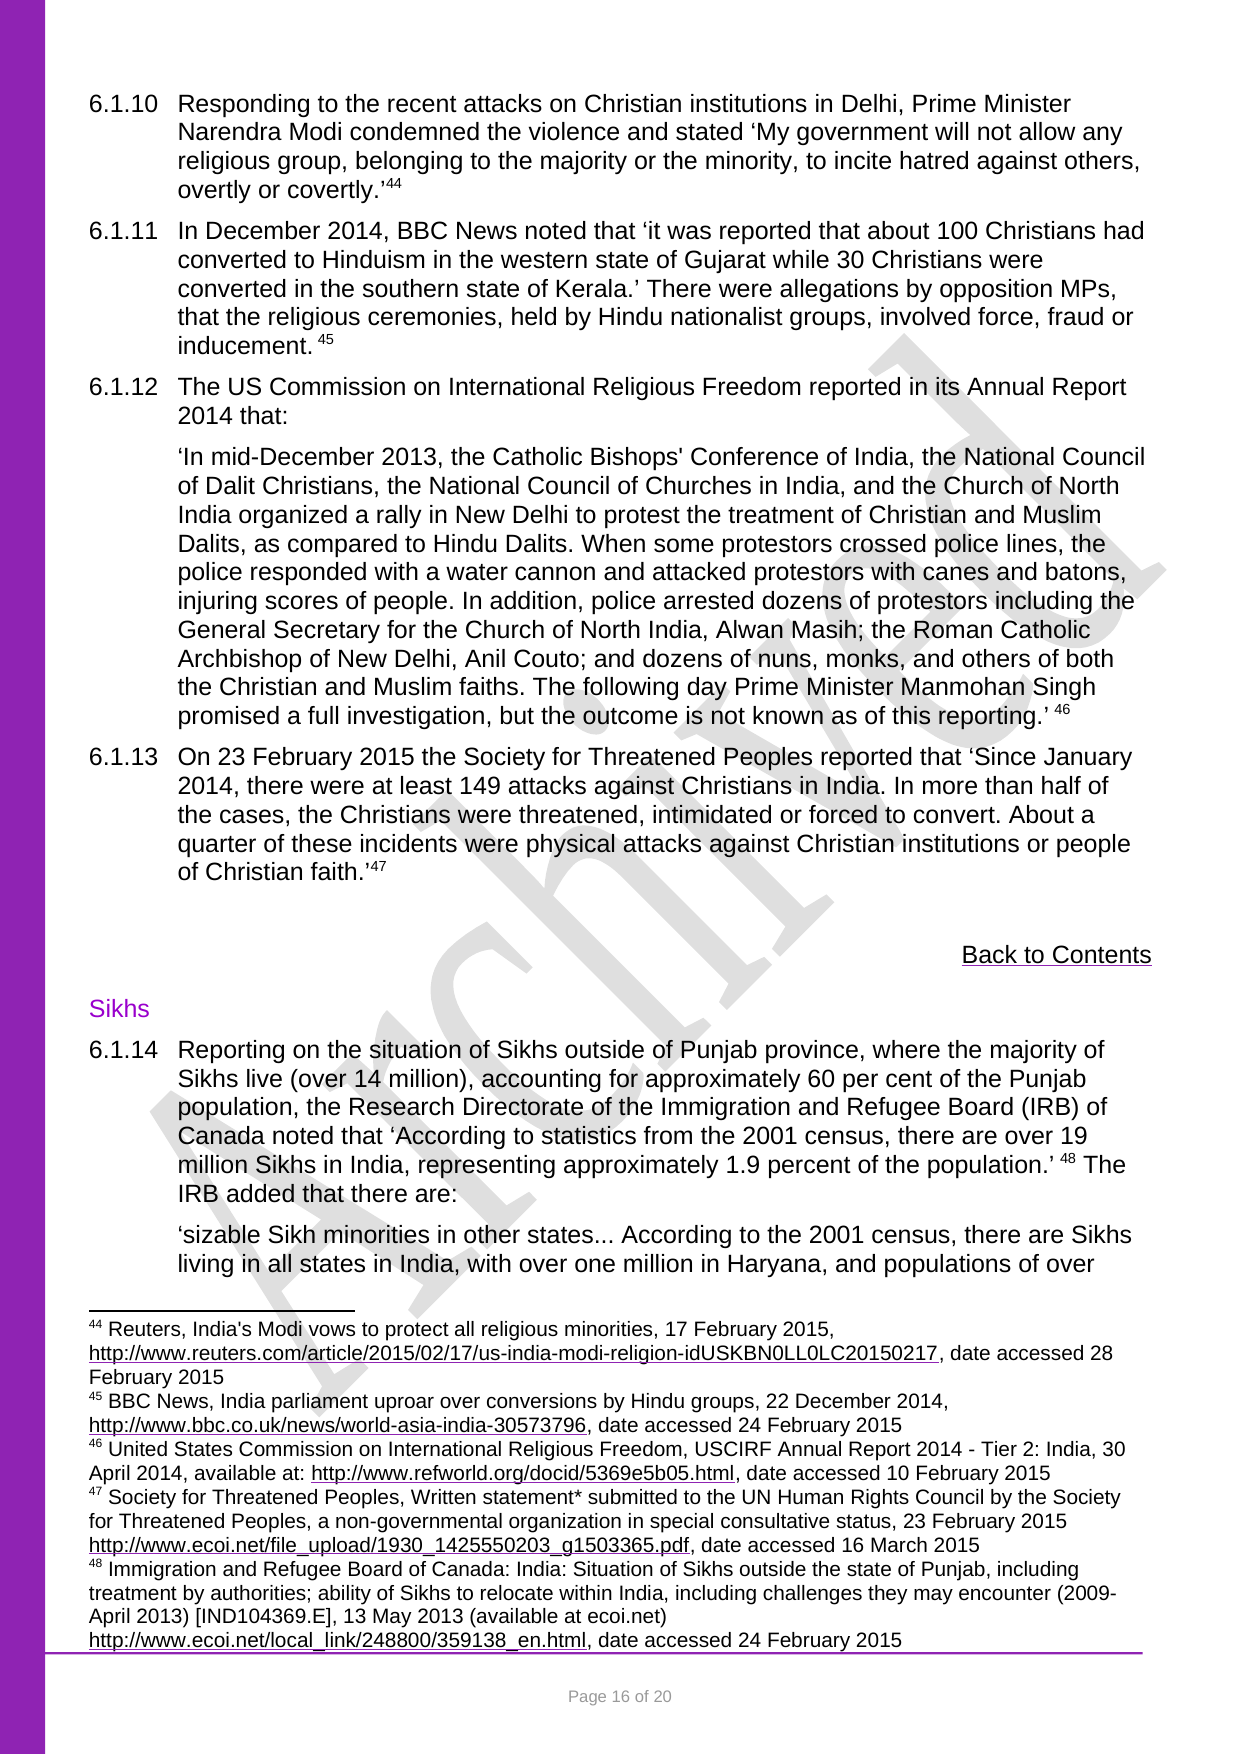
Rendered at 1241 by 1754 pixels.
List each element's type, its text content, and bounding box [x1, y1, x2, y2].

text Sikhs [89, 994, 1152, 1022]
text ‘In mid-December 2013, the Catholic Bishops' Conference of India, the National Council of Dalit Christians, the National Council of Churches in India, and the Church of North India organized a rally in New Delhi to protest the treatment of Christian and Muslim Dalits, as compared to Hindu Dalits. When some protestors crossed police lines, the police responded with a water cannon and attacked protestors with canes and batons, injuring scores of people. In addition, police arrested dozens of protestors including the General Secretary for the Church of North India, Alwan Masih; the Roman Catholic Archbishop of New Delhi, Anil Couto; and dozens of nuns, monks, and others of both the Christian and Muslim faiths. The following day Prime Minister Manmohan Singh promised a full investigation, but the outcome is not known as of this reporting.’ [177, 442, 1152, 730]
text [177, 1220, 1152, 1277]
text Back to Contents [164, 940, 1152, 969]
text Responding to the recent attacks on Christian institutions in Delhi, Prime Minister Narendra Modi condemned the violence and stated ‘My government will not allow any religious group, belonging to the majority or the minority, to incite hatred against others, overtly or covertly.’ [89, 89, 1152, 204]
text Reporting on the situation of Sikhs outside of Punjab province, where the majority of Sikhs live (over 14 million), accounting for approximately 60 per cent of the Punjab population, the Research Directorate of the Immigration and Refugee Board (IRB) of Canada noted that ‘According to statistics from the 2001 census, there are over 19 million Sikhs in India, representing approximately 1.9 percent of the population.’ The IRB added that there are: [89, 1035, 1152, 1207]
text In December 2014, BBC News noted that ‘it was reported that about 100 Christians had converted to Hinduism in the western state of Gujarat while 30 Christians were converted in the southern state of Kerala.’ There were allegations by opposition MPs, that the religious ceremonies, held by Hindu nationalist groups, involved force, fraud or inducement. [89, 216, 1152, 360]
text On 23 February 2015 the Society for Threatened Peoples reported that ‘Since January 2014, there were at least 149 attacks against Christians in India. In more than half of the cases, the Christians were threatened, intimidated or forced to convert. About a quarter of these incidents were physical attacks against Christian institutions or people of Christian faith.’ [89, 742, 1152, 886]
text The US Commission on International Religious Freedom reported in its Annual Report 2014 that: [89, 372, 1152, 430]
